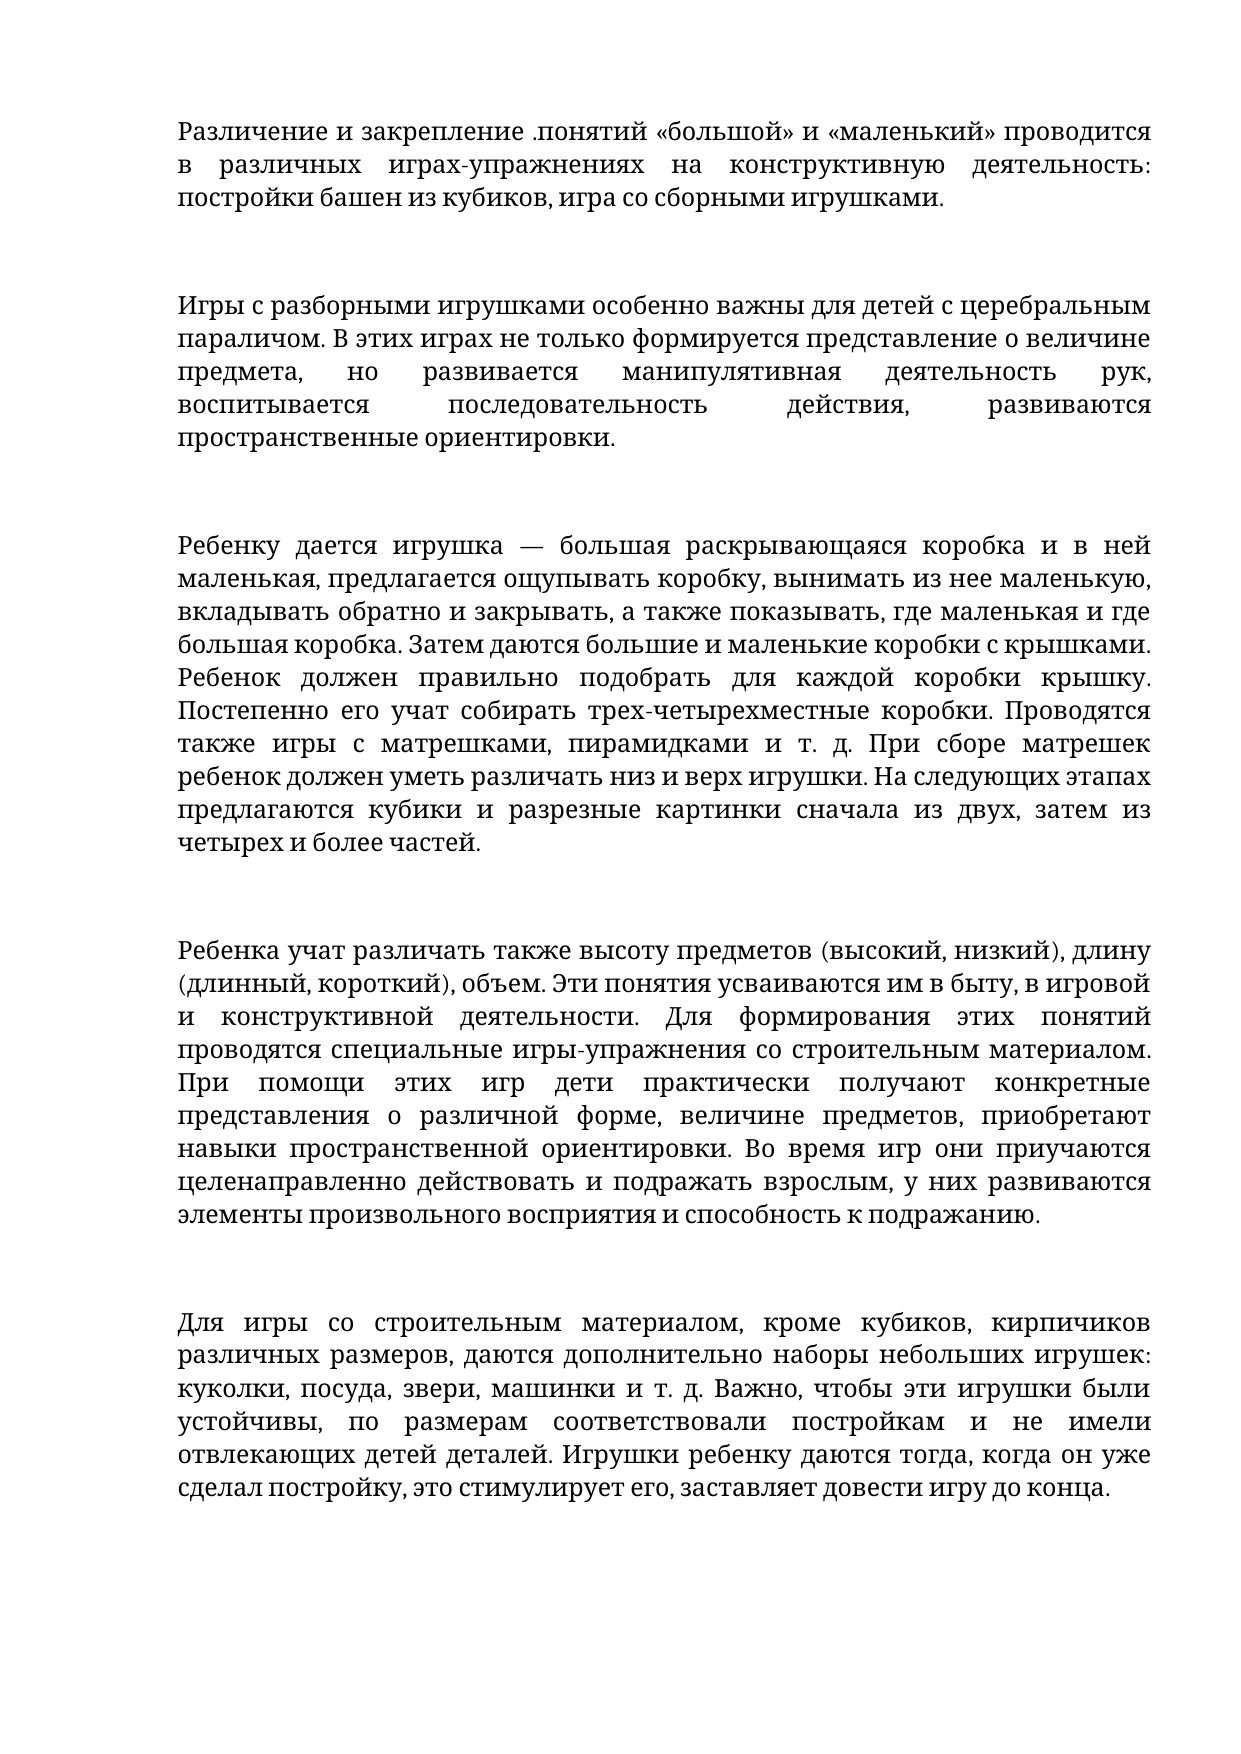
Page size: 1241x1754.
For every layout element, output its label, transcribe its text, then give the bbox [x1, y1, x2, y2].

text Игры с разборными игрушками особенно важны для детей с церебральным параличом. В этих играх не только формируется представление о величине предмета, но развивается манипулятивная деятельность рук, воспитывается последовательность действия, развиваются пространственные ориентировки. [177, 292, 1152, 453]
text Ребенка учат различать также высоту предметов (высокий, низкий), длину (длинный, короткий), объем. Эти понятия усваиваются им в быту, в игровой и конструктивной деятельности. Для формирования этих понятий проводятся специальные игры-упражнения со строительным материалом. При помощи этих игр дети практически получают конкретные представления о различной форме, величине предметов, приобретают навыки пространственной ориентировки. Во время игр они приучаются целенаправленно действовать и подражать взрослым, у них развиваются элементы произвольного восприятия и способность к подражанию. [177, 937, 1152, 1229]
text Для игры со строительным материалом, кроме кубиков, кирпичиков различных размеров, даются дополнительно наборы небольших игрушек: куколки, посуда, звери, машинки и т. д. Важно, чтобы эти игрушки были устойчивы, по размерам соответствовали постройкам и не имели отвлекающих детей деталей. Игрушки ребенку даются тогда, когда он уже сделал постройку, это стимулирует его, заставляет довести игру до конца. [177, 1308, 1152, 1502]
text Ребенку дается игрушка — большая раскрывающаяся коробка и в ней маленькая, предлагается ощупывать коробку, вынимать из нее маленькую, вкладывать обратно и закрывать, а также показывать, где маленькая и где большая коробка. Затем даются большие и маленькие коробки с крышками. Ребенок должен правильно подобрать для каждой коробки крышку. Постепенно его учат собирать трех-четырехместные коробки. Проводятся также игры с матрешками, пирамидками и т. д. При сборе матрешек ребенок должен уметь различать низ и верх игрушки. На следующих этапах предлагаются кубики и разрезные картинки сначала из двух, затем из четырех и более частей. [177, 532, 1152, 858]
text Различение и закрепление .понятий «большой» и «маленький» проводится в различных играх-упражнениях на конструктивную деятельность: постройки башен из кубиков, игра со сборными игрушками. [177, 118, 1152, 213]
